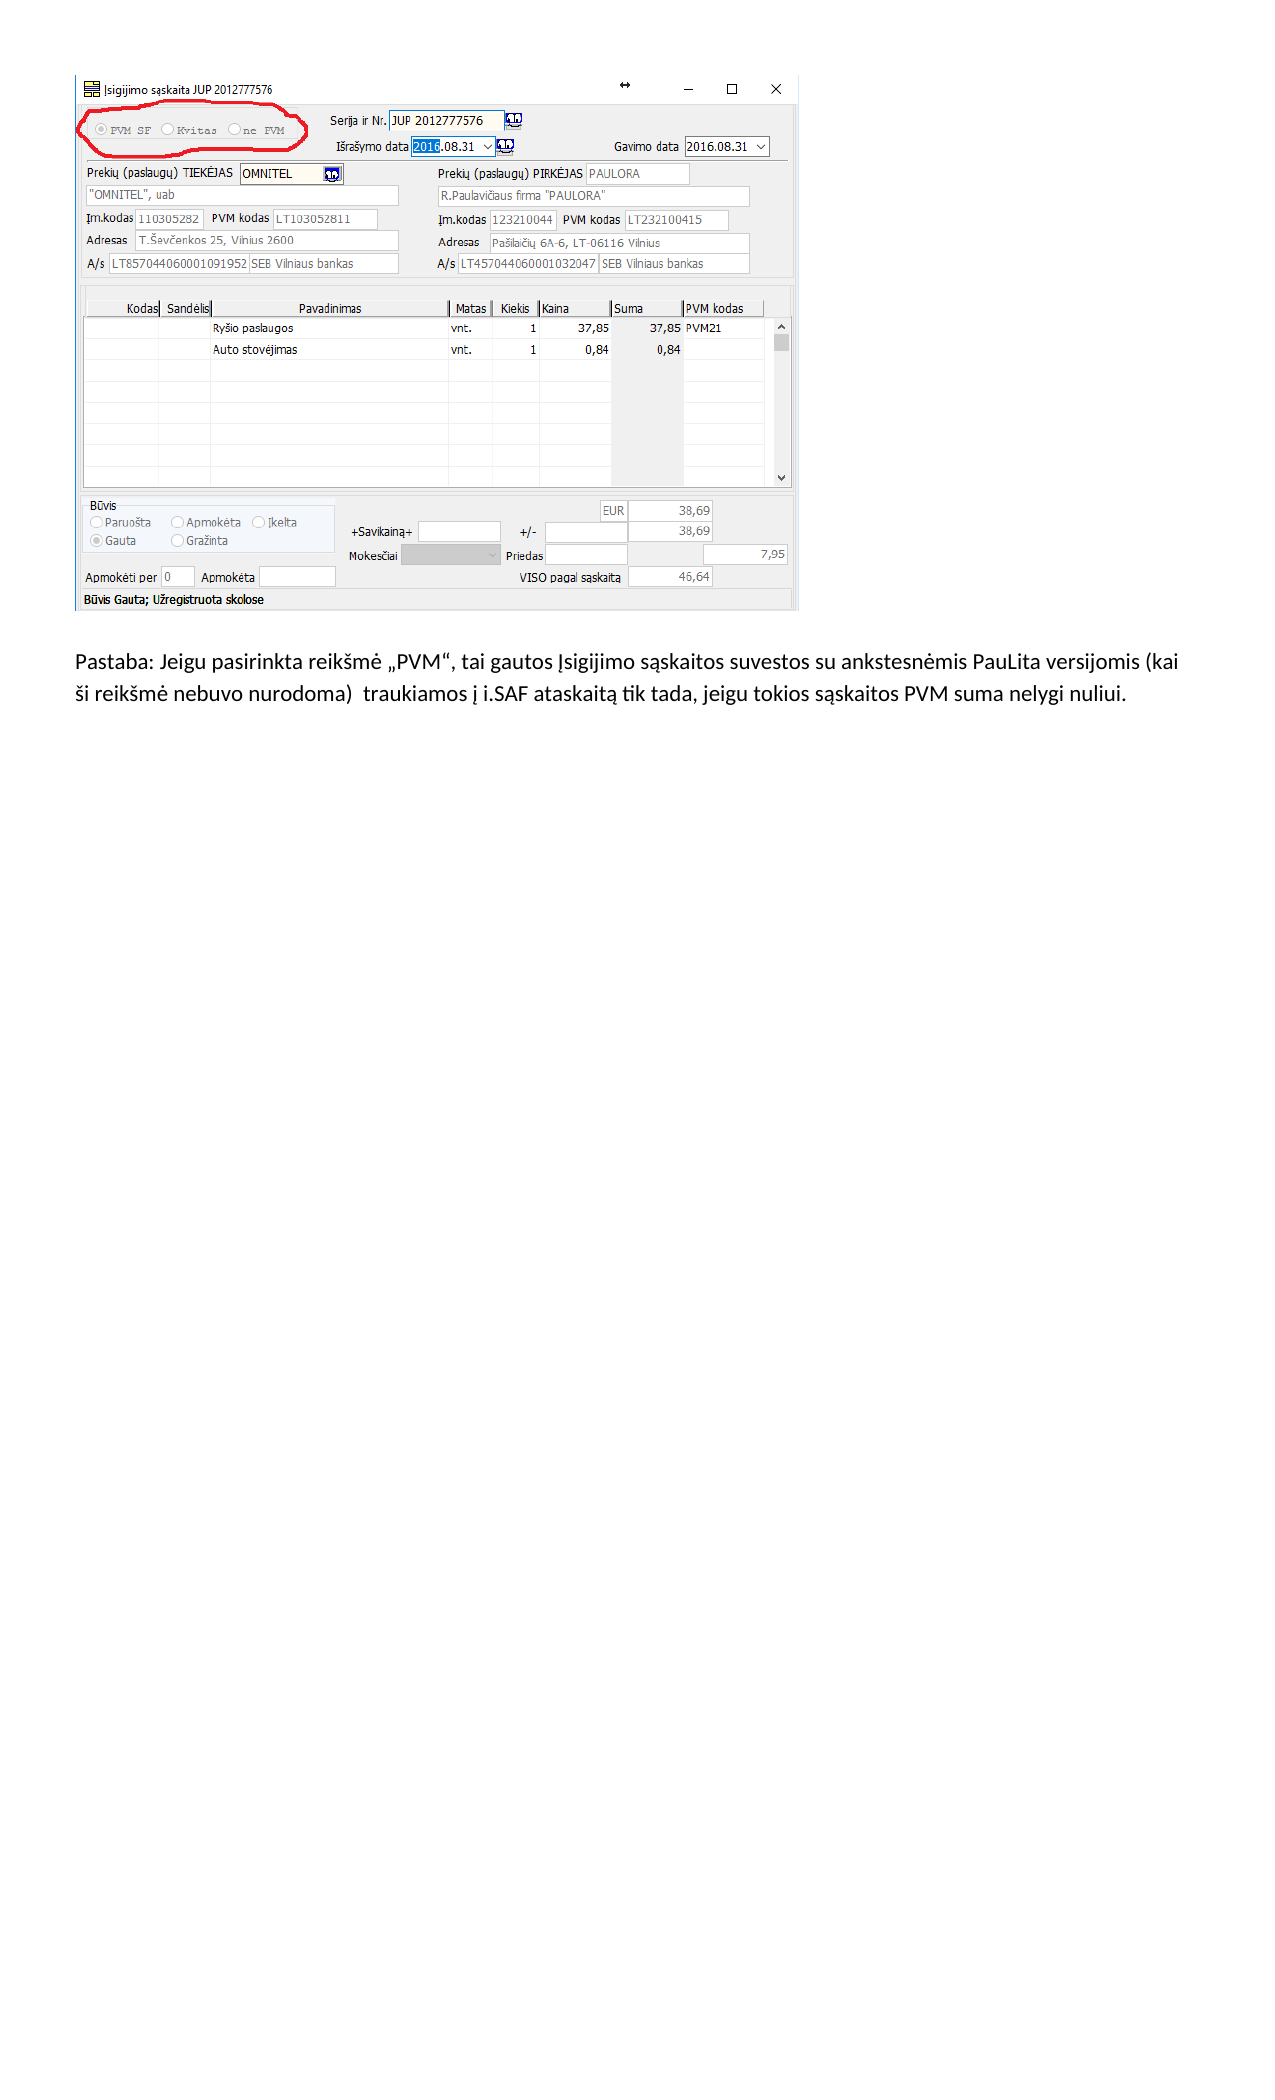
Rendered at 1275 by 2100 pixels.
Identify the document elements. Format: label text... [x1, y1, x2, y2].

picture [75, 75, 799, 611]
text Pastaba: Jeigu pasirinkta reikšmė „PVM“, tai gautos Įsigijimo sąskaitos suvestos su ankstesnėmis PauLita versijomis (kai ši reikšmė nebuvo nurodoma) traukiamos į i.SAF ataskaitą tik tada, jeigu tokios sąskaitos PVM suma nelygi nuliui. [75, 647, 1200, 707]
